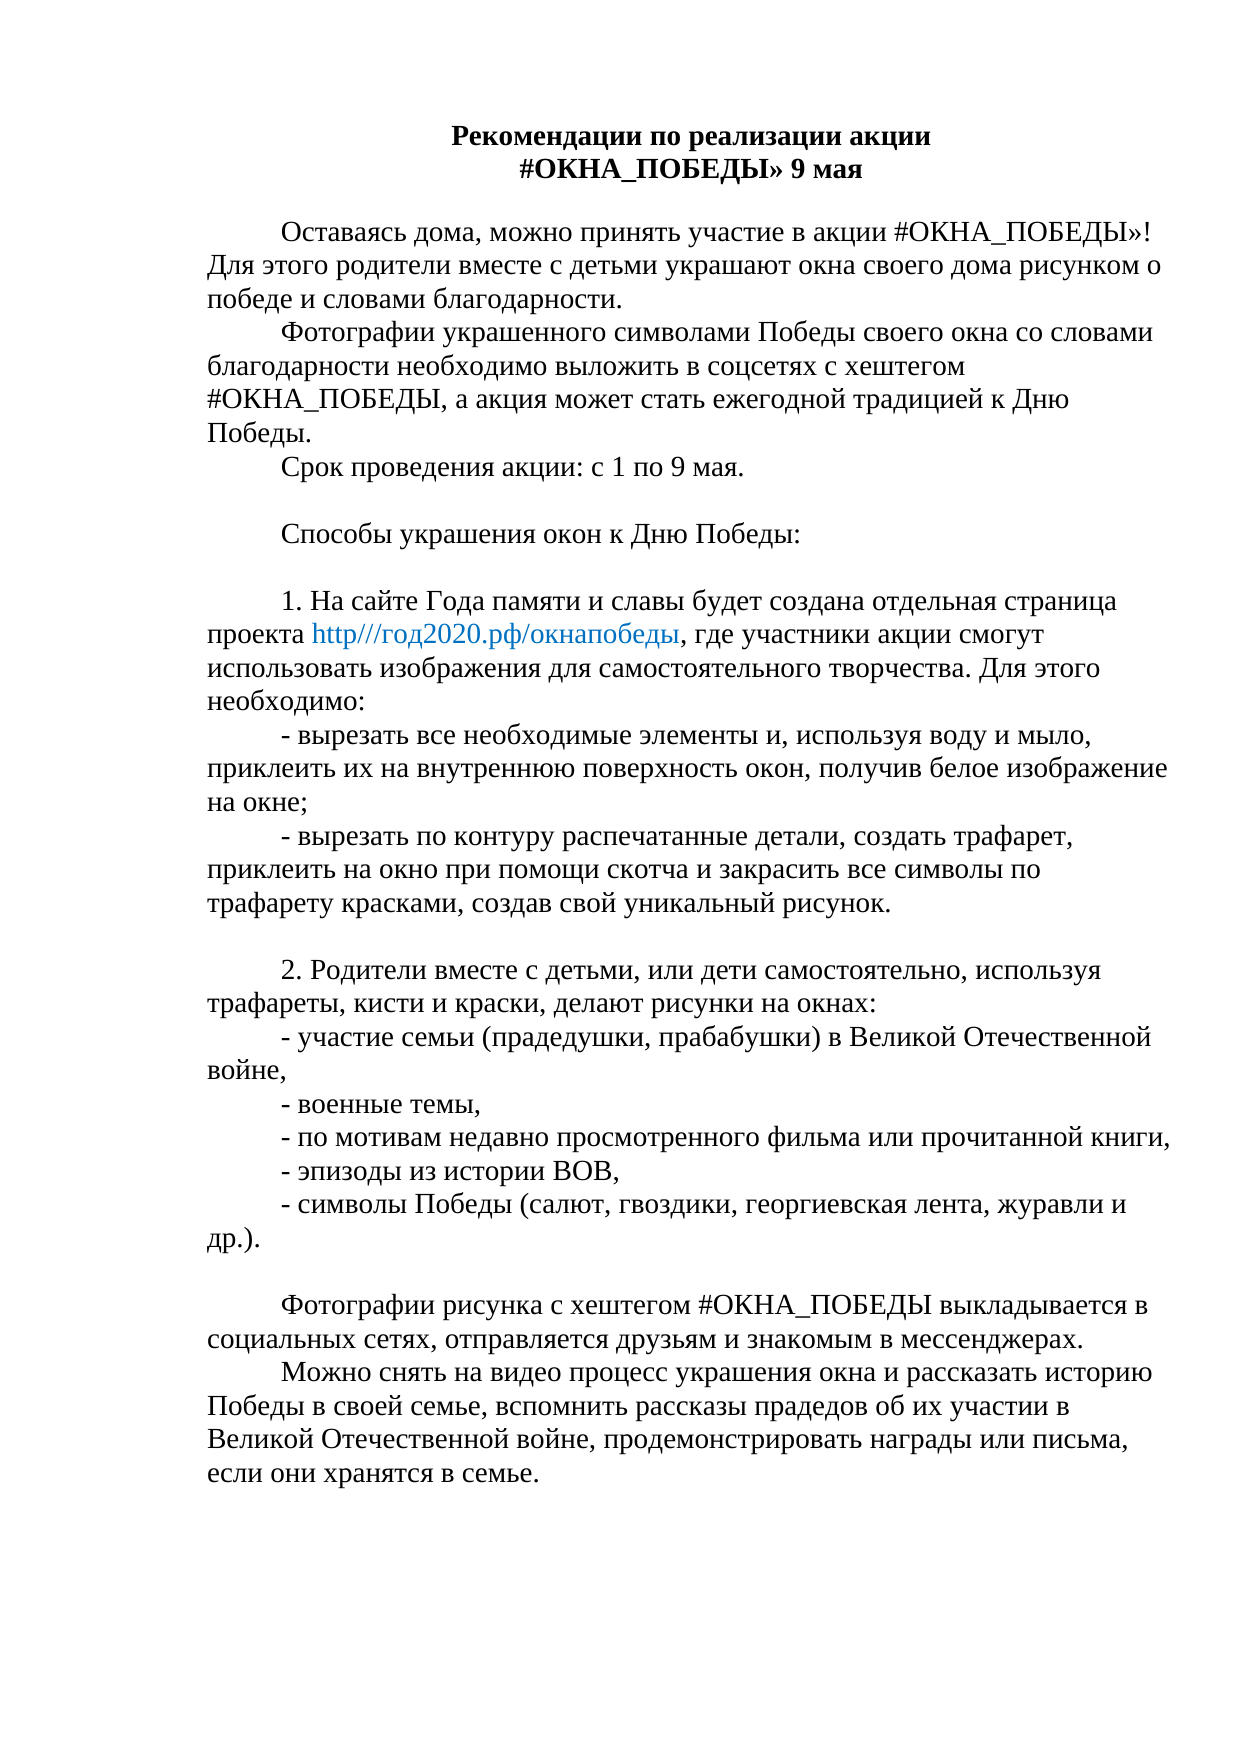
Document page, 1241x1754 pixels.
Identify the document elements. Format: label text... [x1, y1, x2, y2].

text - участие семьи (прадедушки, прабабушки) в Великой Отечественной войне, [207, 1019, 1175, 1086]
text #ОКНА_ПОБЕДЫ» 9 мая [207, 152, 1175, 185]
text Рекомендации по реализации акции [207, 118, 1175, 152]
text - по мотивам недавно просмотренного фильма или прочитанной книги, [207, 1119, 1175, 1153]
text - эпизоды из истории ВОВ, [207, 1153, 1175, 1187]
text - вырезать по контуру распечатанные детали, создать трафарет, приклеить на окно при помощи скотча и закрасить все символы по трафарету красками, создав свой уникальный рисунок. [207, 818, 1175, 918]
text - вырезать все необходимые элементы и, используя воду и мыло, приклеить их на внутреннюю поверхность окон, получив белое изображение на окне; [207, 717, 1175, 818]
text Срок проведения акции: с 1 по 9 мая. [207, 449, 1175, 482]
text Оставаясь дома, можно принять участие в акции #ОКНА_ПОБЕДЫ»! Для этого родители вместе с детьми украшают окна своего дома рисунком о победе и словами благодарности. [207, 214, 1175, 314]
text - символы Победы (салют, гвоздики, георгиевская лента, журавли и др.). [207, 1187, 1175, 1254]
text Фотографии рисунка с хештегом #ОКНА_ПОБЕДЫ выкладывается в социальных сетях, отправляется друзьям и знакомым в мессенджерах. [207, 1287, 1175, 1354]
text 1. На сайте Года памяти и славы будет создана отдельная страница проекта http///год2020.рф/окнапобеды, где участники акции смогут использовать изображения для самостоятельного творчества. Для этого необходимо: [207, 583, 1175, 717]
text - военные темы, [207, 1086, 1175, 1119]
text Способы украшения окон к Дню Победы: [207, 516, 1175, 549]
text 2. Родители вместе с детьми, или дети самостоятельно, используя трафареты, кисти и краски, делают рисунки на окнах: [207, 952, 1175, 1019]
text Фотографии украшенного символами Победы своего окна со словами благодарности необходимо выложить в соцсетях с хештегом #ОКНА_ПОБЕДЫ, а акция может стать ежегодной традицией к Дню Победы. [207, 314, 1175, 449]
text Можно снять на видео процесс украшения окна и рассказать историю Победы в своей семье, вспомнить рассказы прадедов об их участии в Великой Отечественной войне, продемонстрировать награды или письма, если они хранятся в семье. [207, 1354, 1175, 1488]
